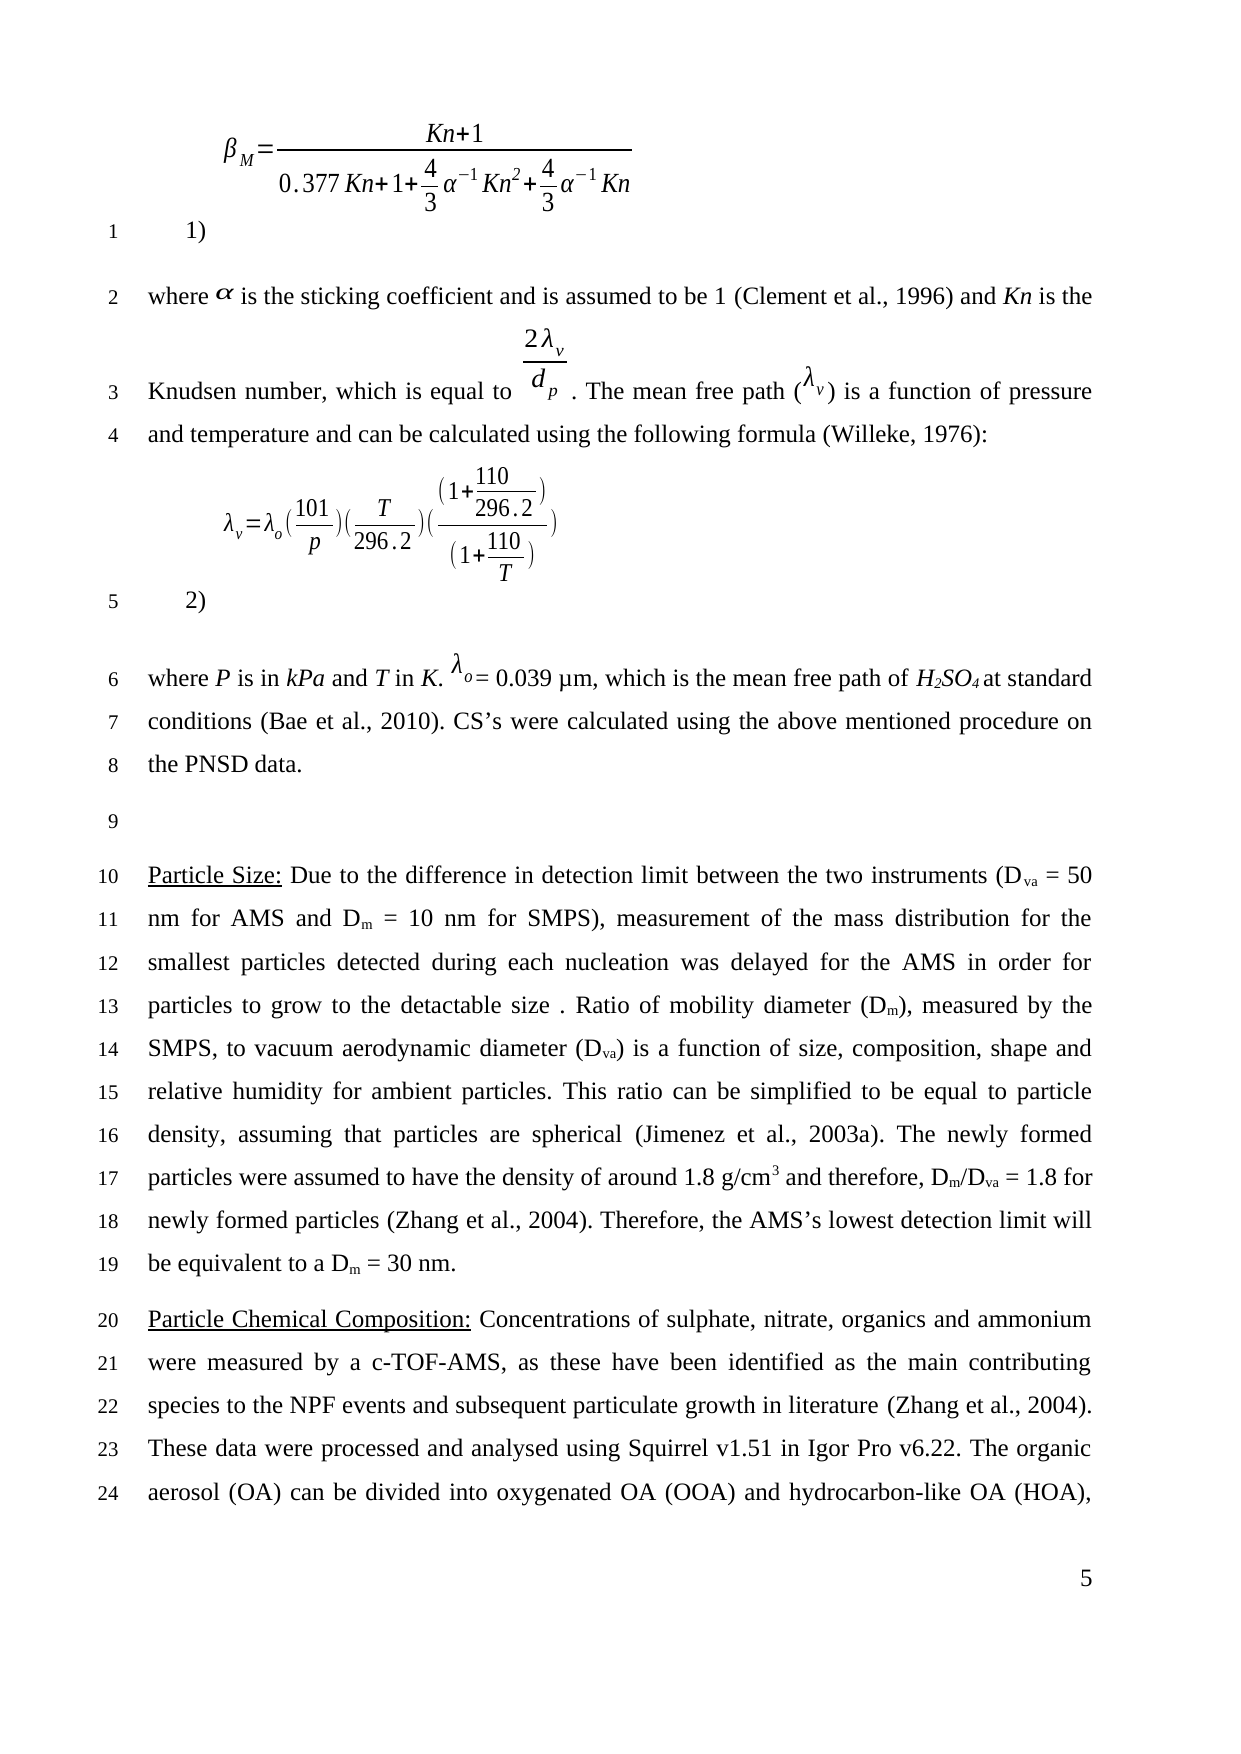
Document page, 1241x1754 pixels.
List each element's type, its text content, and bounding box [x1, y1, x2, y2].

text where P is in kPa and T in K. = 0.039 µm, which is the mean free path of H2SO4 at standard conditions (Bae et al., 2010). CS’s were calculated using the above mentioned procedure on the PNSD data. [148, 649, 1092, 778]
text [148, 1304, 1092, 1505]
text Particle Size: Due to the difference in detection limit between the two instruments (Dva = 50 nm for AMS and Dm = 10 nm for SMPS), measurement of the mass distribution for the smallest particles detected during each nucleation was delayed for the AMS in order for particles to grow to the detactable size . Ratio of mobility diameter (Dm), measured by the SMPS, to vacuum aerodynamic diameter (Dva) is a function of size, composition, shape and relative humidity for ambient particles. This ratio can be simplified to be equal to particle density, assuming that particles are spherical (Jimenez et al., 2003a). The newly formed particles were assumed to have the density of around 1.8 g/cm3 and therefore, Dm/Dva = 1.8 for newly formed particles (Zhang et al., 2004). Therefore, the AMS’s lowest detection limit will be equivalent to a Dm = 30 nm. [148, 860, 1092, 1277]
text where is the sticking coefficient and is assumed to be 1 (Clement et al., 1996) and Kn is the Knudsen number, which is equal to . The mean free path () is a function of pressure and temperature and can be calculated using the following formula (Willeke, 1976): [148, 279, 1092, 448]
